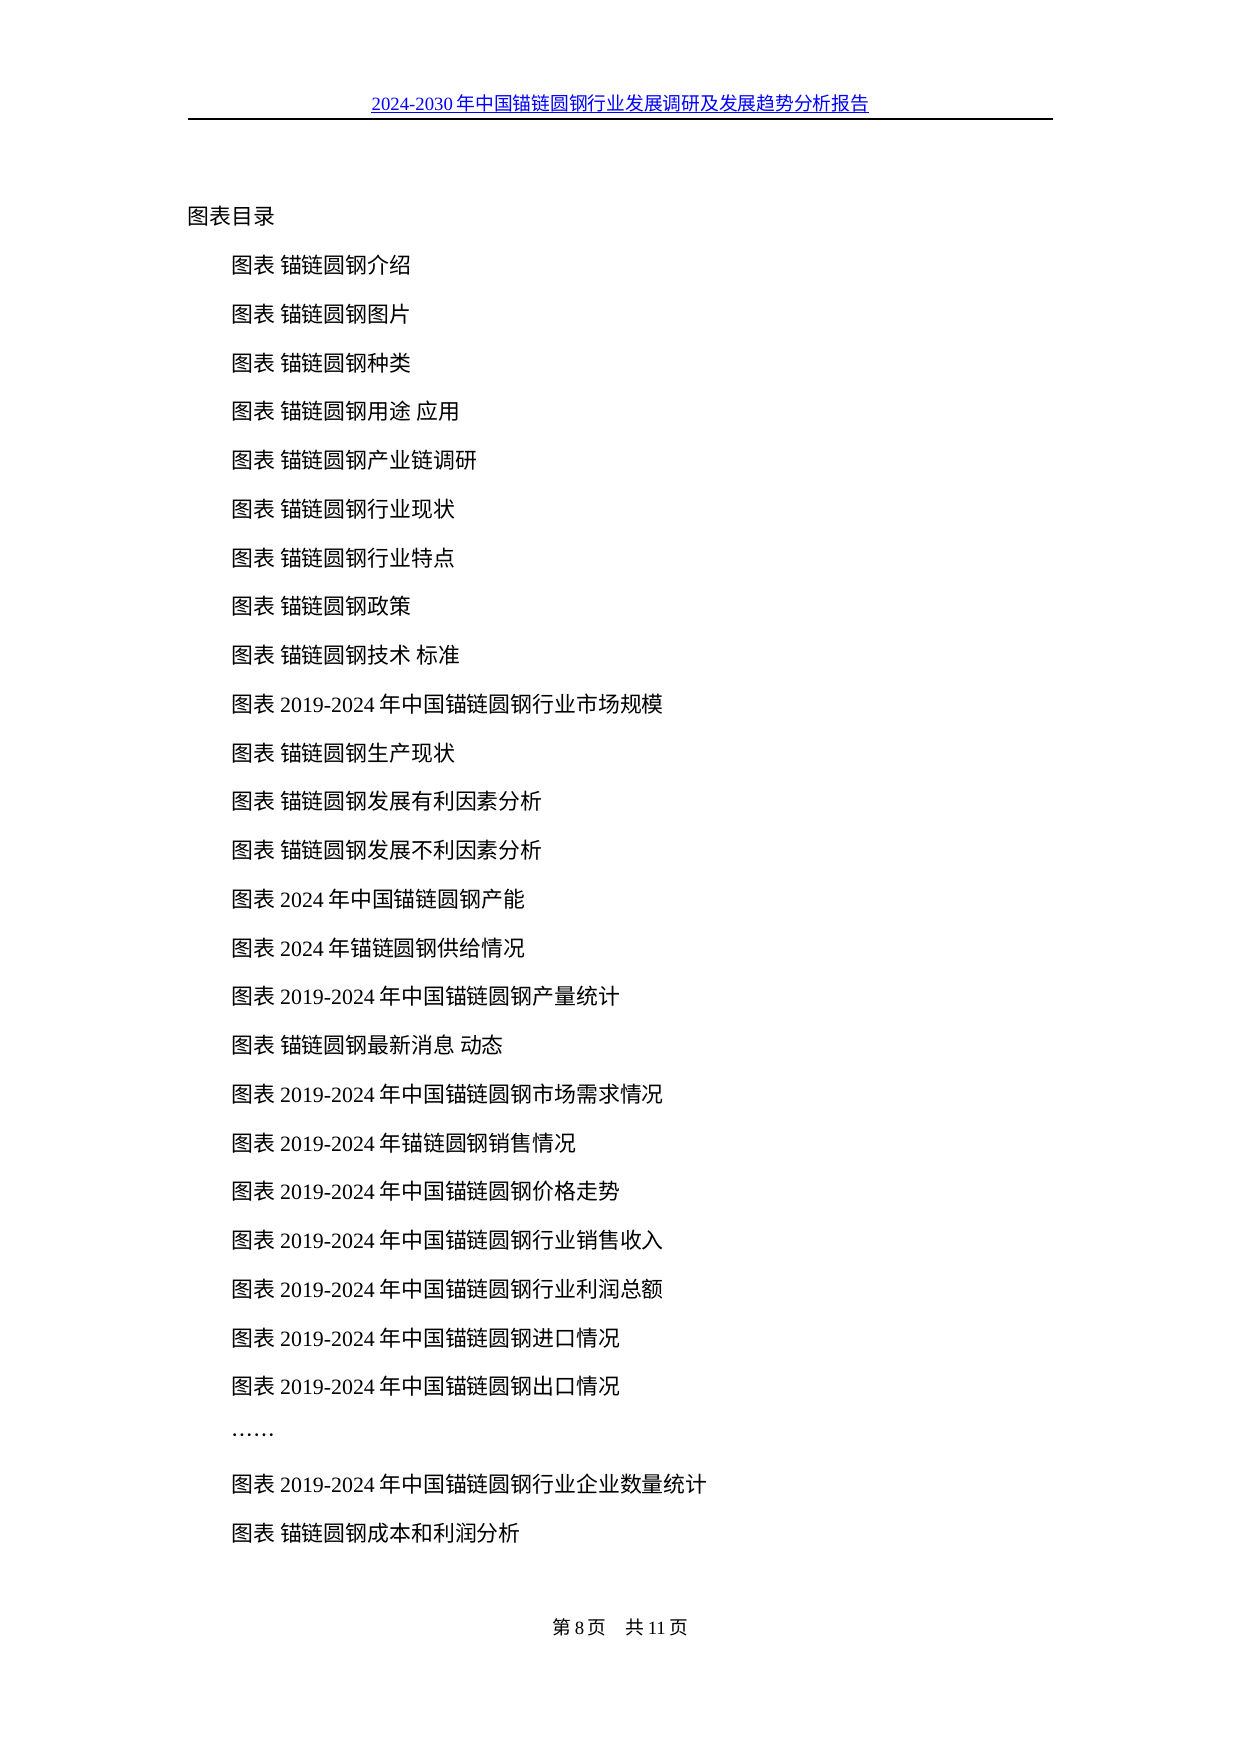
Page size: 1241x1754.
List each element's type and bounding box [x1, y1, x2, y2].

text [187, 150, 1053, 1548]
